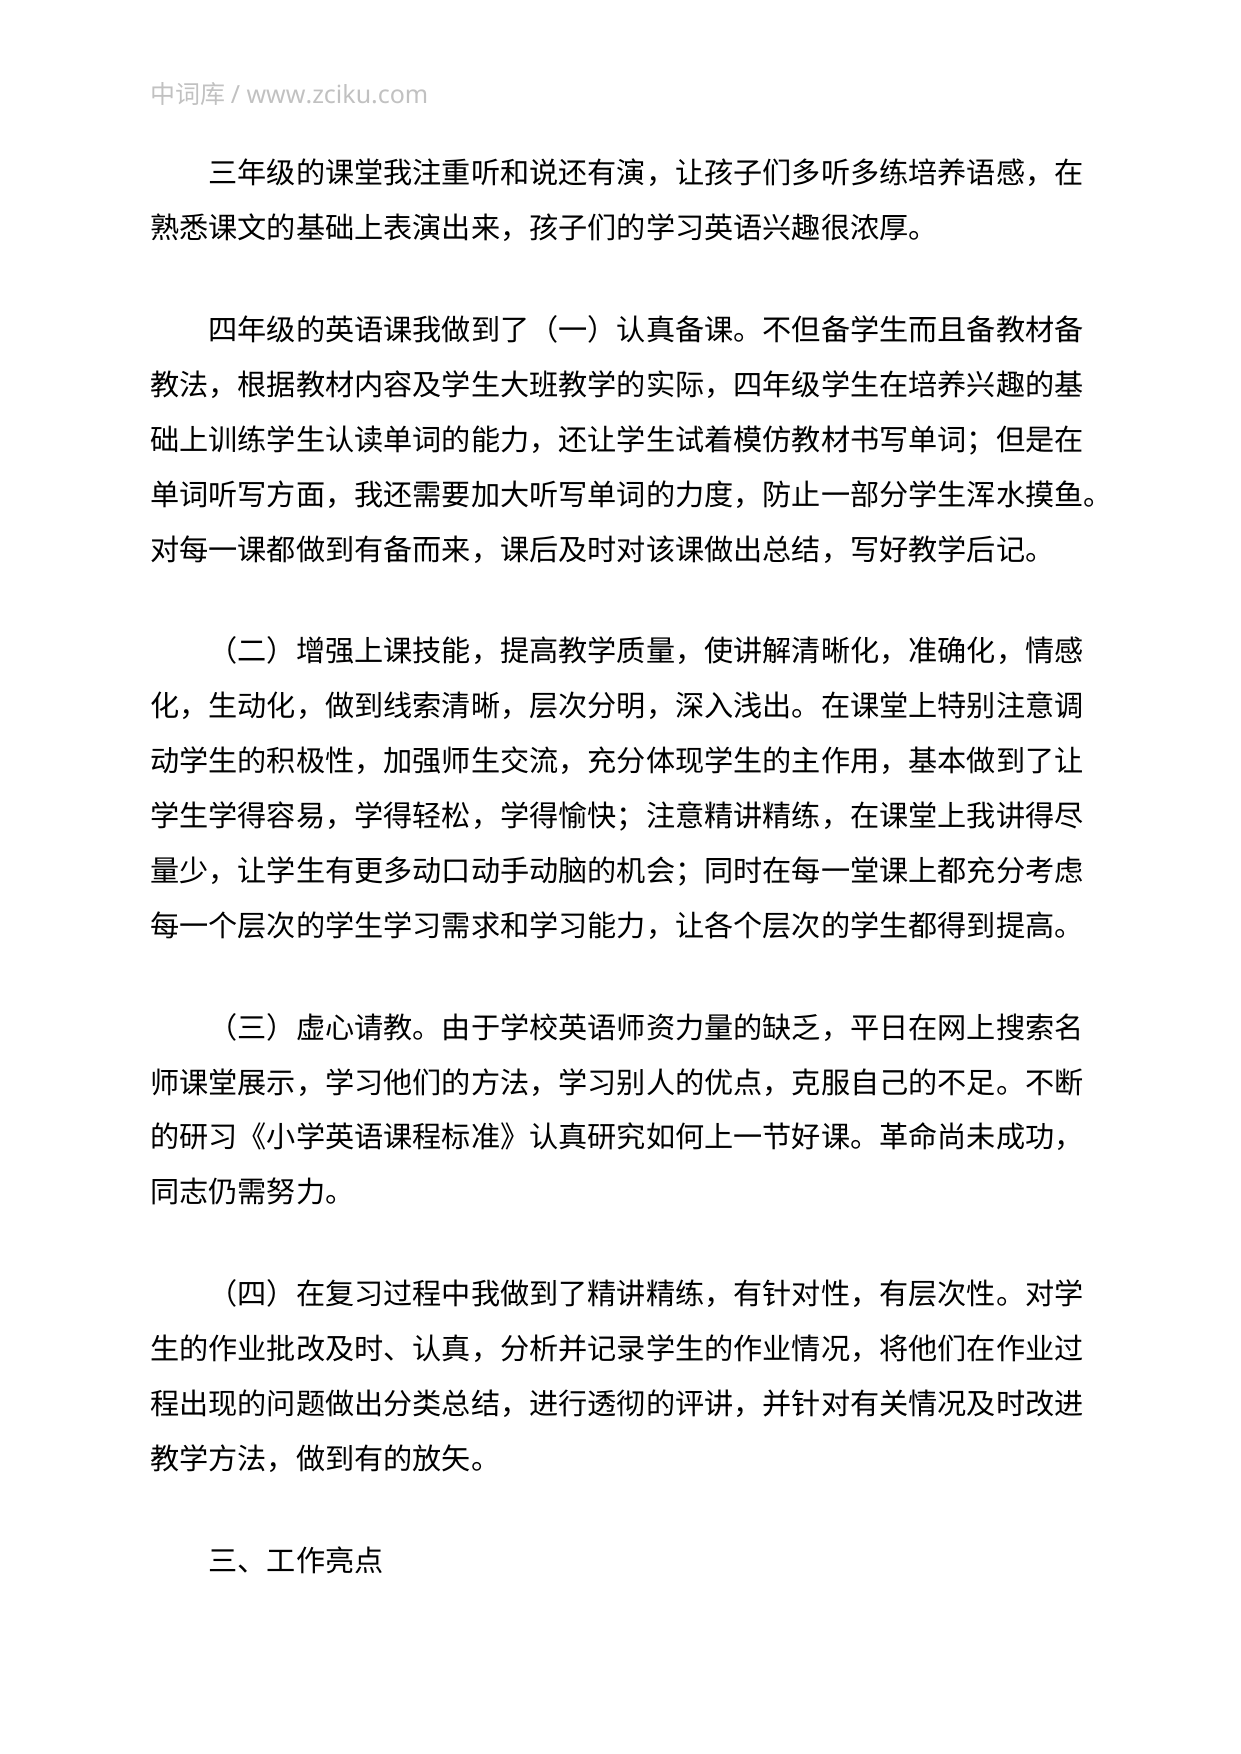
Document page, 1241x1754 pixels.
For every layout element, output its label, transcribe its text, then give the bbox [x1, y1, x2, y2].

text 三年级的课堂我注重听和说还有演，让孩子们多听多练培养语感，在熟悉课文的基础上表演出来，孩子们的学习英语兴趣很浓厚。 [150, 150, 1090, 247]
text （二）增强上课技能，提高教学质量，使讲解清晰化，准确化，情感化，生动化，做到线索清晰，层次分明，深入浅出。在课堂上特别注意调动学生的积极性，加强师生交流，充分体现学生的主作用，基本做到了让学生学得容易，学得轻松，学得愉快；注意精讲精练，在课堂上我讲得尽量少，让学生有更多动口动手动脑的机会；同时在每一堂课上都充分考虑每一个层次的学生学习需求和学习能力，让各个层次的学生都得到提高。 [150, 628, 1090, 945]
text （四）在复习过程中我做到了精讲精练，有针对性，有层次性。对学生的作业批改及时、认真，分析并记录学生的作业情况，将他们在作业过程出现的问题做出分类总结，进行透彻的评讲，并针对有关情况及时改进教学方法，做到有的放矢。 [150, 1271, 1090, 1478]
text （三）虚心请教。由于学校英语师资力量的缺乏，平日在网上搜索名师课堂展示，学习他们的方法，学习别人的优点，克服自己的不足。不断的研习《小学英语课程标准》认真研究如何上一节好课。革命尚未成功，同志仍需努力。 [150, 1004, 1090, 1211]
text 四年级的英语课我做到了（一）认真备课。不但备学生而且备教材备教法，根据教材内容及学生大班教学的实际，四年级学生在培养兴趣的基础上训练学生认读单词的能力，还让学生试着模仿教材书写单词；但是在单词听写方面，我还需要加大听写单词的力度，防止一部分学生浑水摸鱼。对每一课都做到有备而来，课后及时对该课做出总结，写好教学后记。 [150, 307, 1090, 568]
text 三、工作亮点 [150, 1537, 1090, 1579]
